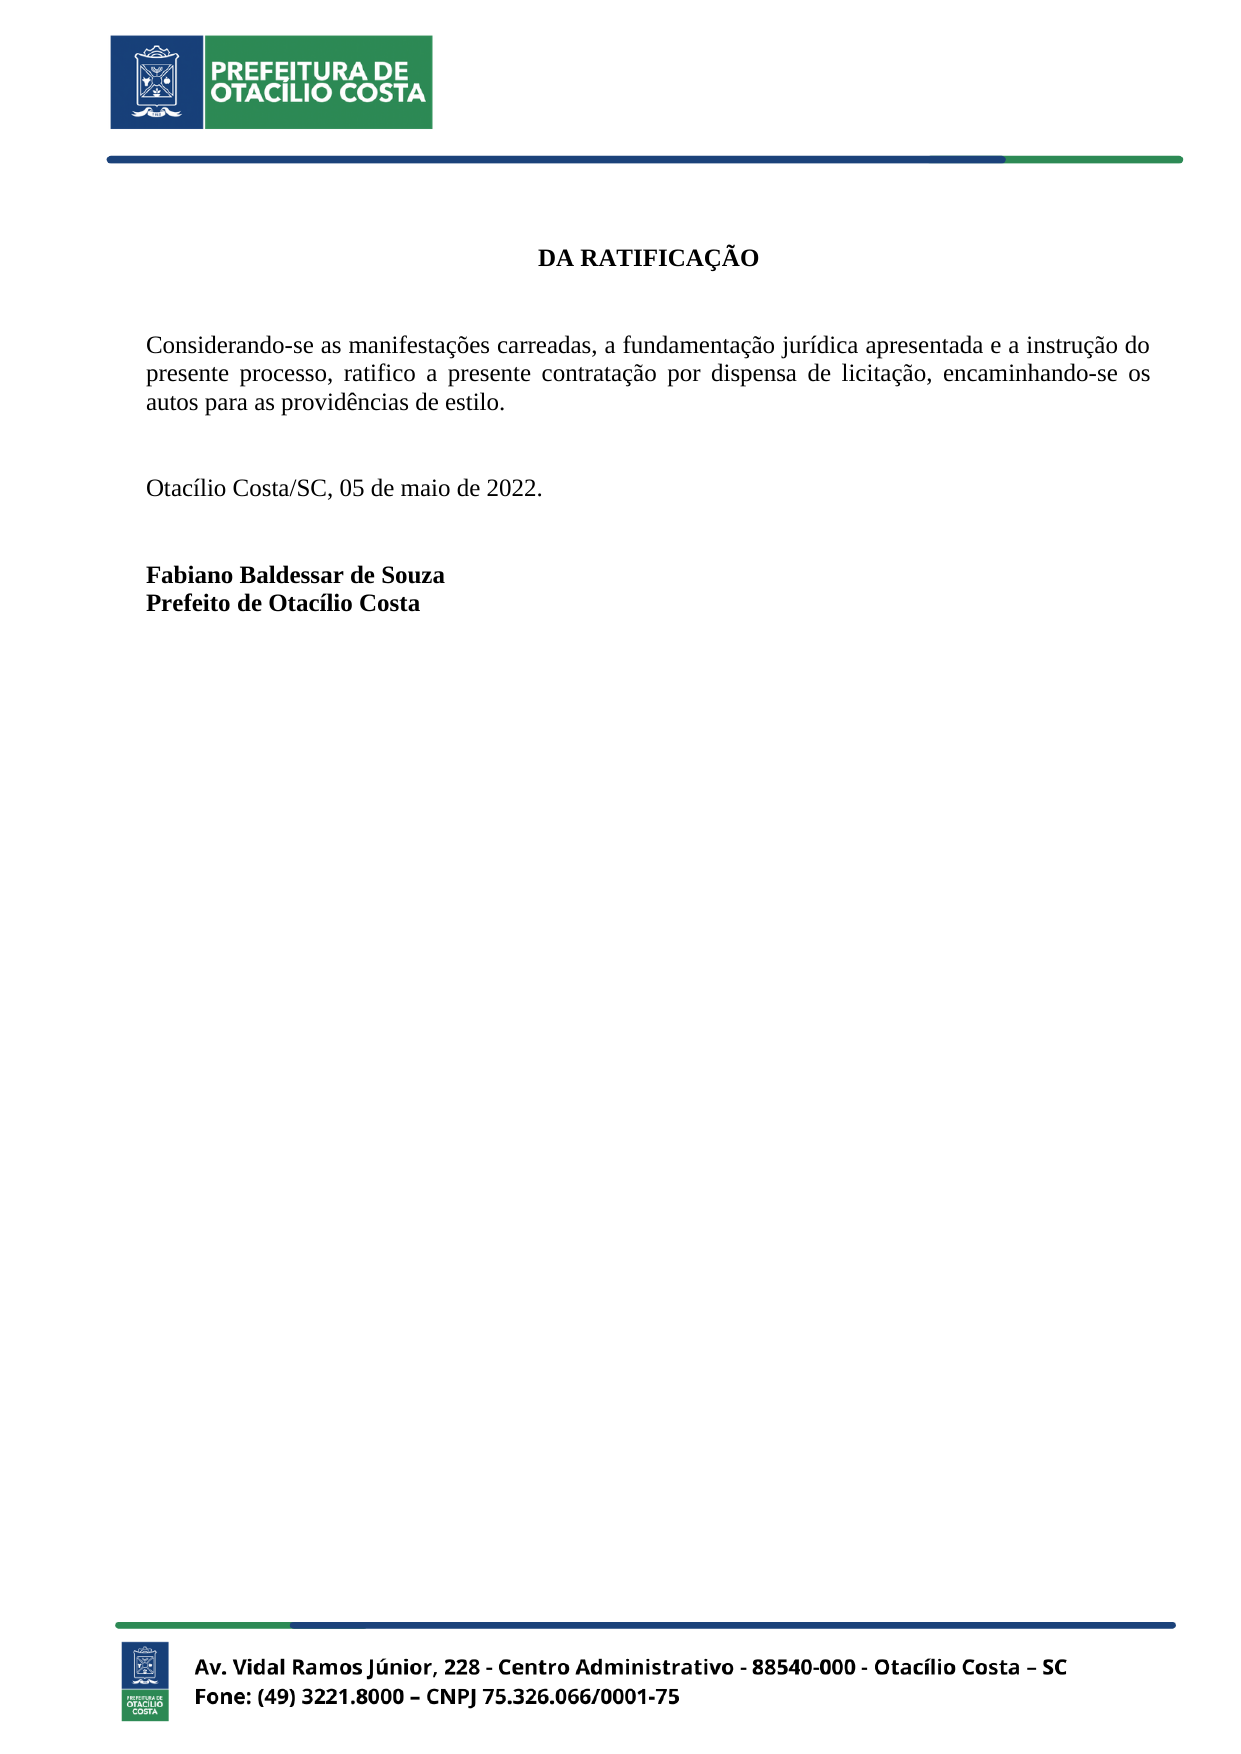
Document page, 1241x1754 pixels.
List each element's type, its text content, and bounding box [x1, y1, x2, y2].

text DA RATIFICAÇÃO [146, 243, 1151, 272]
text Otacílio Costa/SC, 05 de maio de 2022. [146, 473, 1151, 502]
text Prefeito de Otacílio Costa [146, 588, 1151, 617]
text Considerando-se as manifestações carreadas, a fundamentação jurídica apresentada e a instrução do presente processo, ratifico a presente contratação por dispensa de licitação, encaminhando-se os autos para as providências de estilo. [146, 330, 1151, 416]
picture [90, 25, 1208, 171]
text Fabiano Baldessar de Souza [146, 560, 1151, 588]
picture [98, 1609, 1199, 1727]
